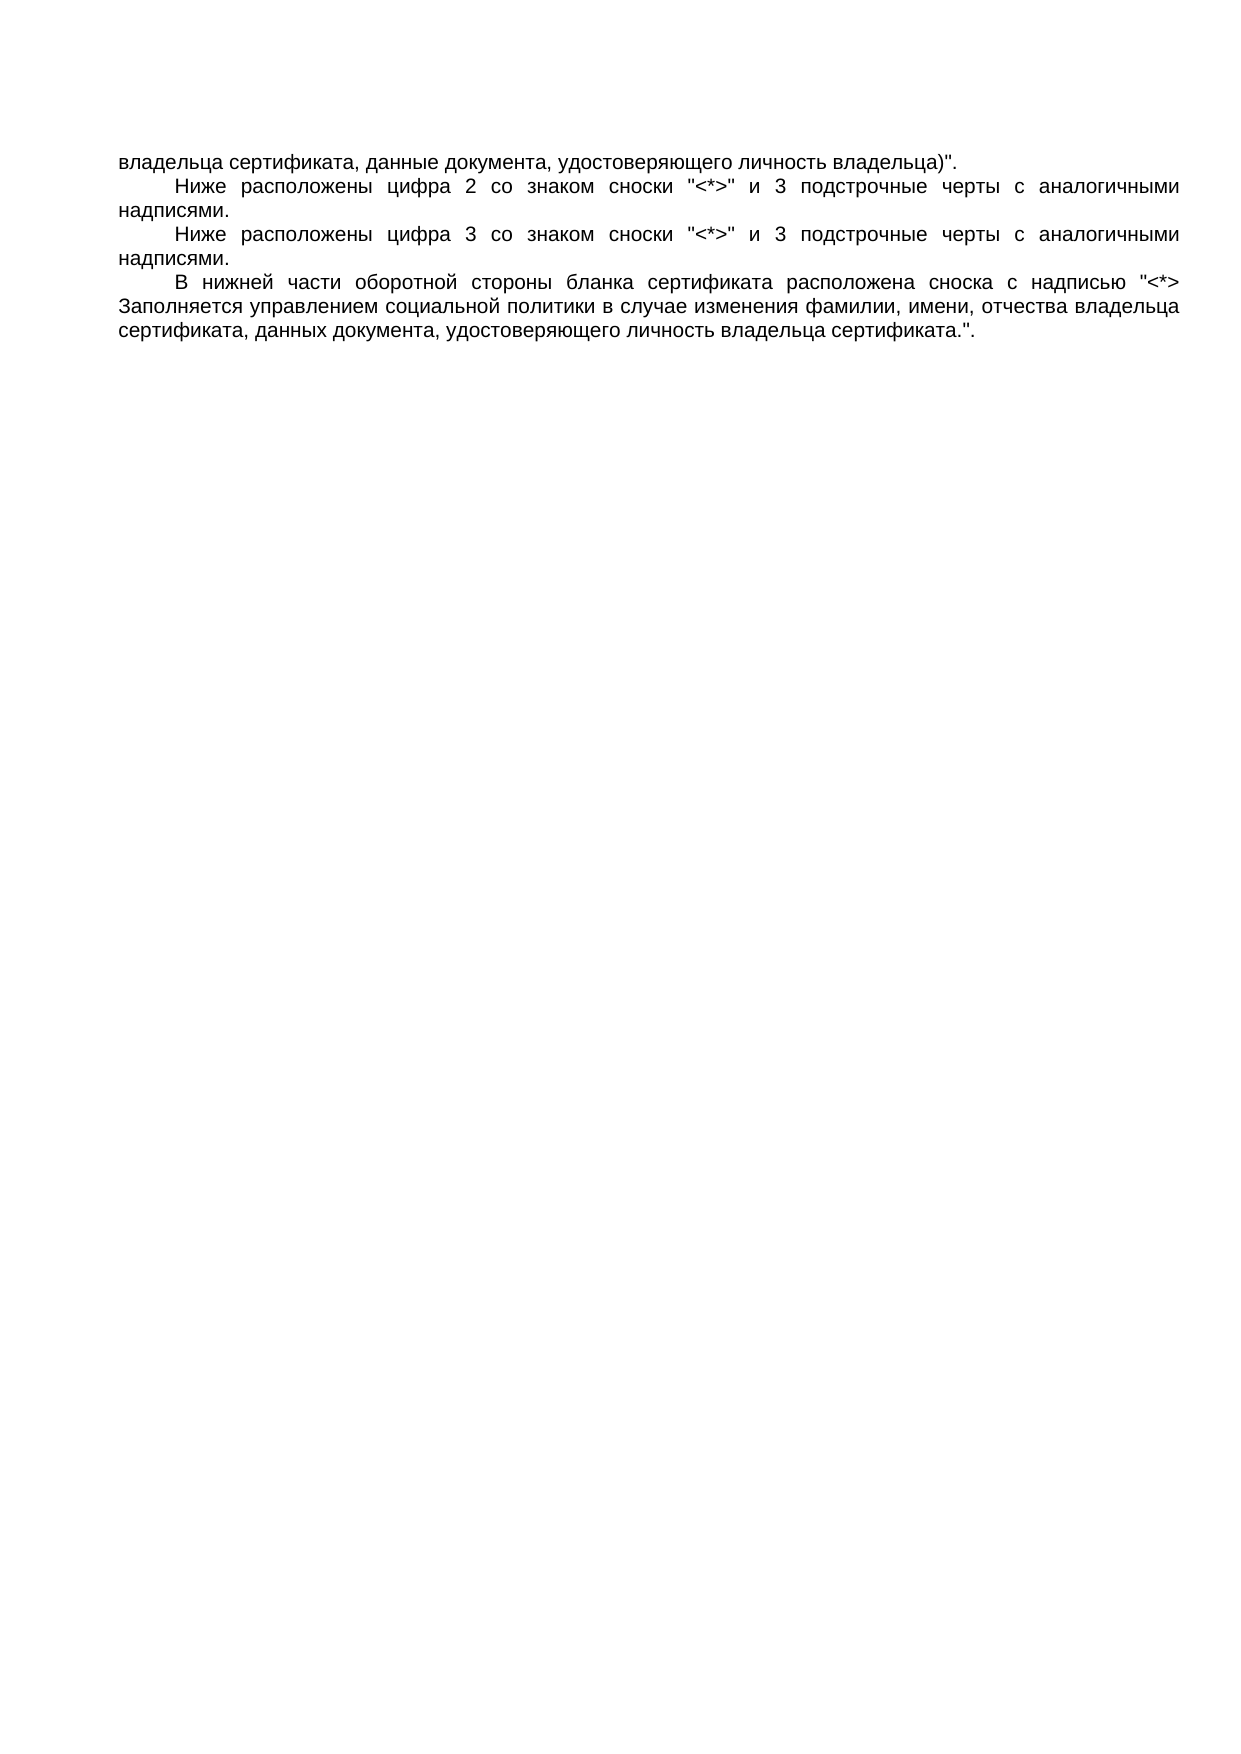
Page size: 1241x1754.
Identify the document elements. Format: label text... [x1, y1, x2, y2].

text Ниже расположены цифра 3 со знаком сноски "<*>" и 3 подстрочные черты с аналогичными надписями. [118, 222, 1181, 270]
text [118, 150, 1181, 174]
text Ниже расположены цифра 2 со знаком сноски "<*>" и 3 подстрочные черты с аналогичными надписями. [118, 174, 1181, 222]
text В нижней части оборотной стороны бланка сертификата расположена сноска с надписью "<*> Заполняется управлением социальной политики в случае изменения фамилии, имени, отчества владельца сертификата, данных документа, удостоверяющего личность владельца сертификата.". [118, 270, 1181, 342]
